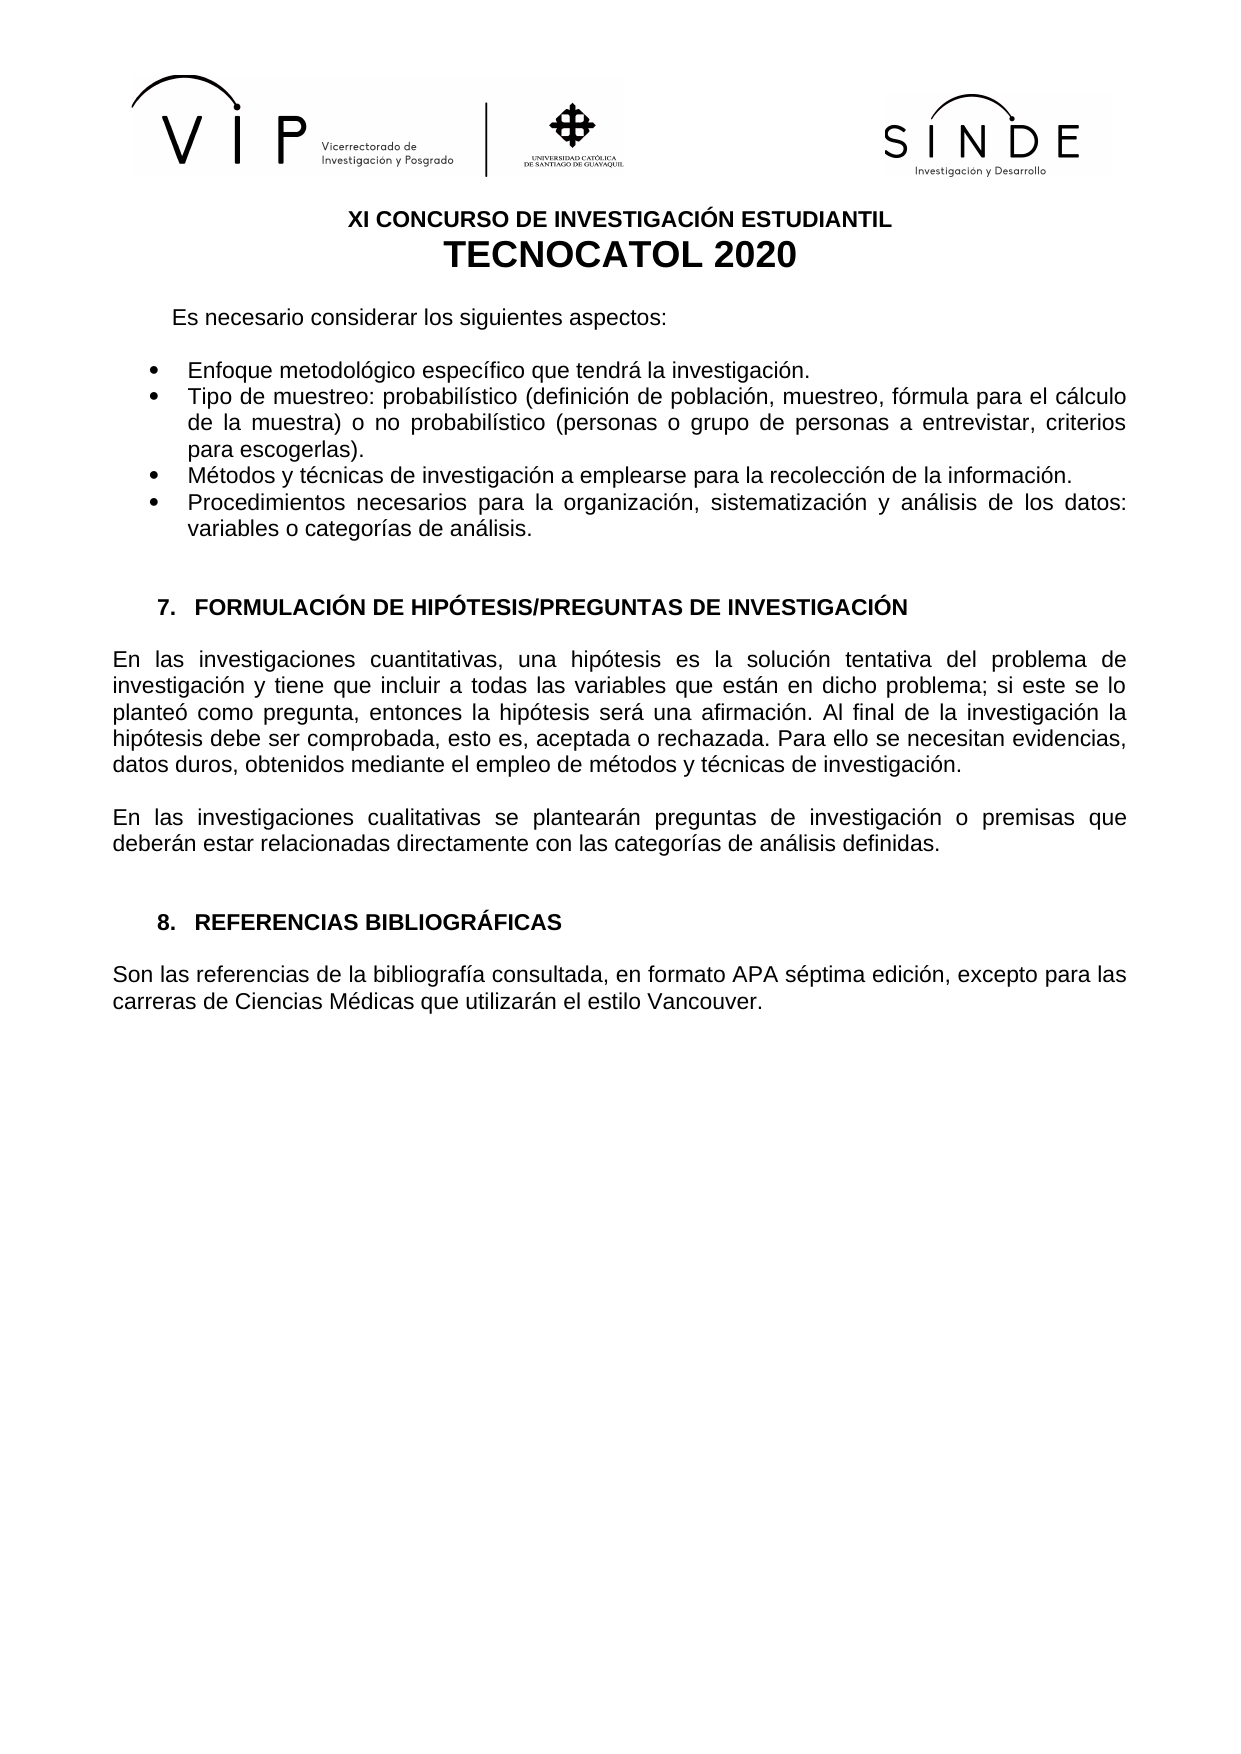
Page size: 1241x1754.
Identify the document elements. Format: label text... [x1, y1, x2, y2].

text En las investigaciones cuantitativas, una hipótesis es la solución tentativa del problema de investigación y tiene que incluir a todas las variables que están en dicho problema; si este se lo planteó como pregunta, entonces la hipótesis será una afirmación. Al final de la investigación la hipótesis debe ser comprobada, esto es, aceptada o rechazada. Para ello se necesitan evidencias, datos duros, obtenidos mediante el empleo de métodos y técnicas de investigación. [112, 646, 1128, 778]
text Son las referencias de la bibliografía consultada, en formato APA séptima edición, excepto para las carreras de Ciencias Médicas que utilizarán el estilo Vancouver. [112, 961, 1128, 1014]
list REFERENCIAS BIBLIOGRÁFICAS [157, 909, 1128, 936]
picture [131, 75, 624, 177]
list Enfoque metodológico específico que tendrá la investigación. [150, 357, 1128, 383]
list Tipo de muestreo: probabilístico (definición de población, muestreo, fórmula para el cálculo de la muestra) o no probabilístico (personas o grupo de personas a entrevistar, criterios para escogerlas). [150, 383, 1128, 462]
list Procedimientos necesarios para la organización, sistematización y análisis de los datos: variables o categorías de análisis. [150, 488, 1128, 541]
list Métodos y técnicas de investigación a emplearse para la recolección de la información. [150, 462, 1128, 488]
picture [885, 94, 1112, 177]
list FORMULACIÓN DE HIPÓTESIS/PREGUNTAS DE INVESTIGACIÓN [157, 594, 1128, 620]
text En las investigaciones cualitativas se plantearán preguntas de investigación o premisas que deberán estar relacionadas directamente con las categorías de análisis definidas. [112, 804, 1128, 857]
text Es necesario considerar los siguientes aspectos: [172, 304, 1128, 330]
